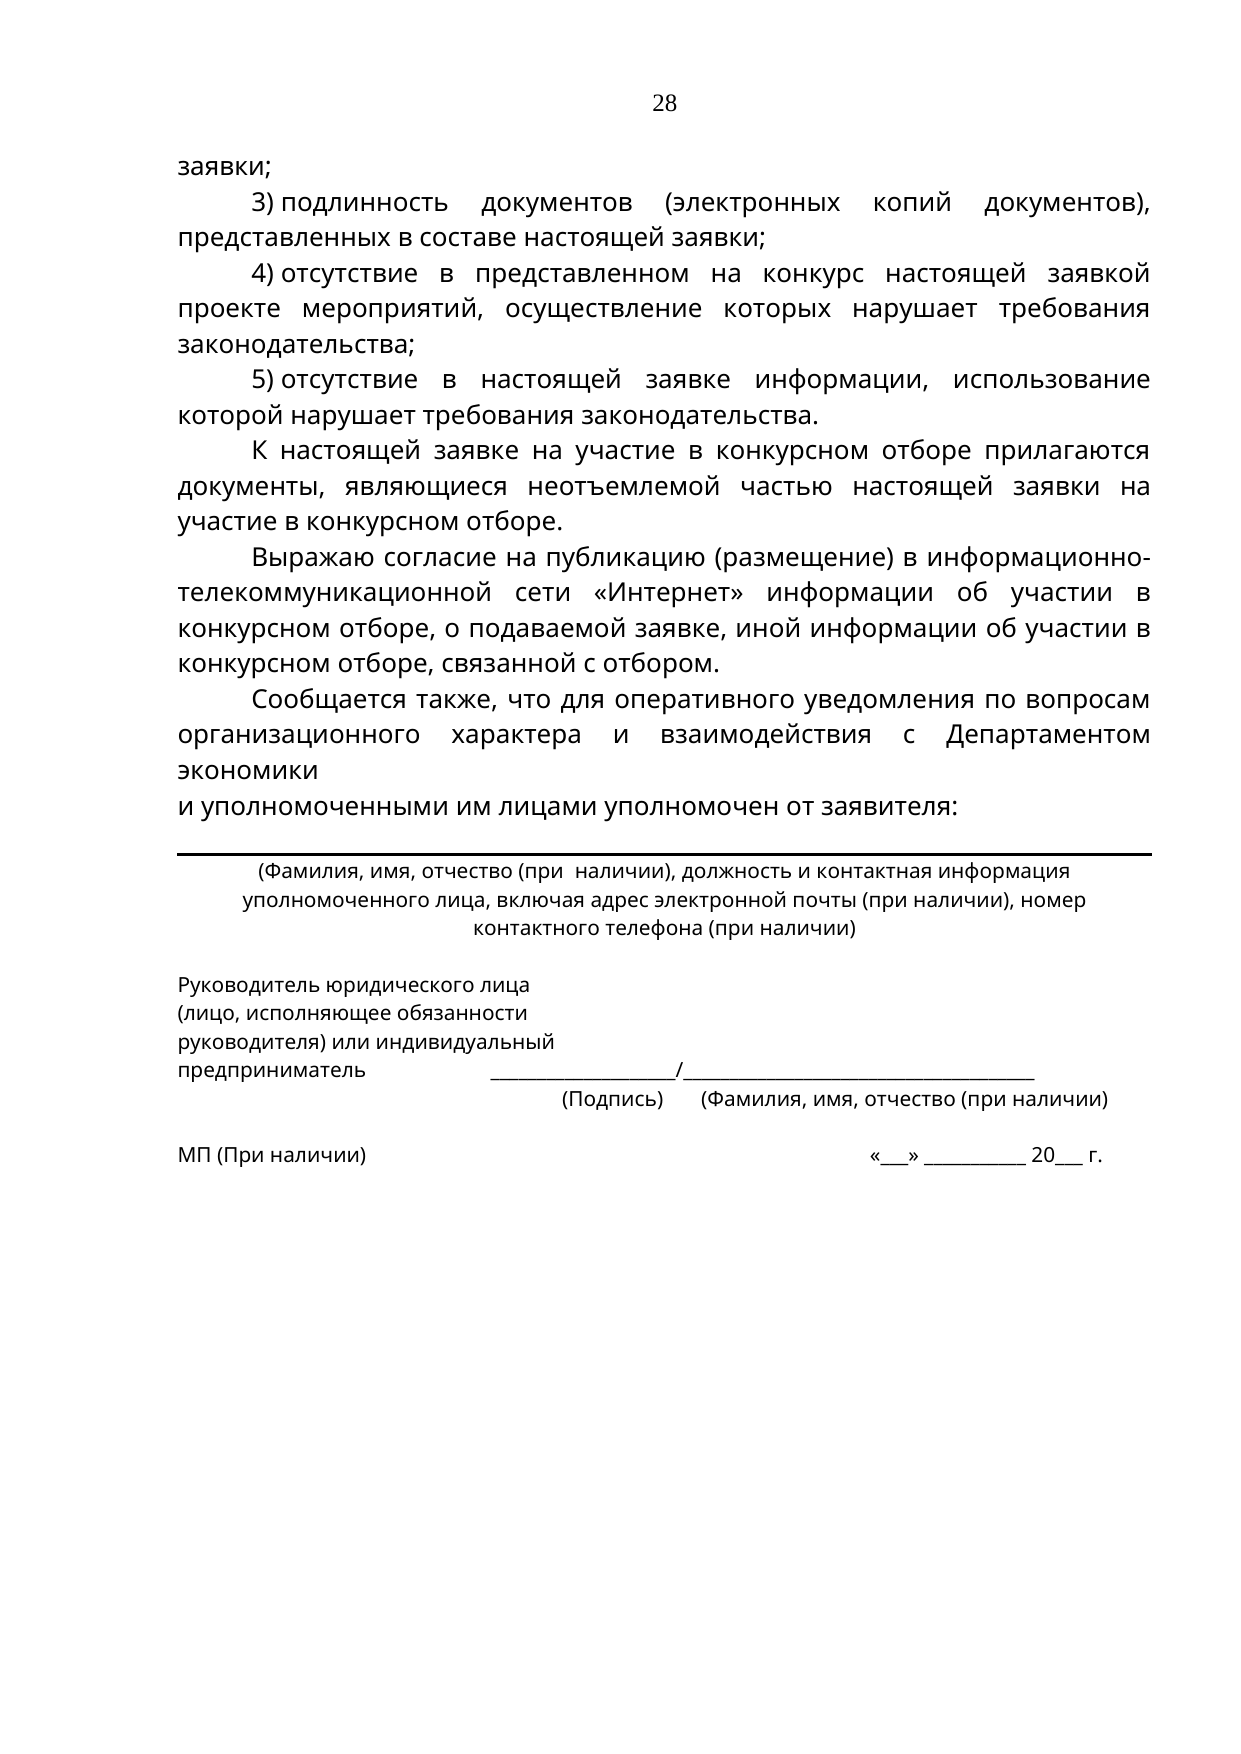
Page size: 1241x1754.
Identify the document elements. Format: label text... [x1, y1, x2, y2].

list отсутствие в настоящей заявке информации, использование которой нарушает требования законодательства. [177, 361, 1152, 432]
list подлинность документов (электронных копий документов), представленных в составе настоящей заявки; [177, 183, 1152, 254]
text К настоящей заявке на участие в конкурсном отборе прилагаются документы, являющиеся неотъемлемой частью настоящей заявки на участие в конкурсном отборе. [177, 432, 1152, 538]
text (Подпись) (Фамилия, имя, отчество (при наличии) [177, 1084, 1152, 1112]
text (Фамилия, имя, отчество (при наличии), должность и контактная информация уполномоченного лица, включая адрес электронной почты (при наличии), номер контактного телефона (при наличии) [177, 856, 1152, 942]
text предприниматель ____________________/______________________________________ [177, 1055, 1152, 1084]
text руководителя) или индивидуальный [177, 1027, 1152, 1055]
text Руководитель юридического лица [177, 970, 1152, 998]
list отсутствие в представленном на конкурс настоящей заявкой проекте мероприятий, осуществление которых нарушает требования законодательства; [177, 254, 1152, 361]
text (лицо, исполняющее обязанности [177, 998, 1152, 1027]
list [177, 148, 1152, 183]
text МП (При наличии) «___» ___________ 20___ г. [177, 1141, 1152, 1169]
text Сообщается также, что для оперативного уведомления по вопросам организационного характера и взаимодействия с Департаментом экономики и уполномоченными им лицами уполномочен от заявителя: [177, 681, 1152, 823]
text Выражаю согласие на публикацию (размещение) в информационно-телекоммуникационной сети «Интернет» информации об участии в конкурсном отборе, о подаваемой заявке, иной информации об участии в конкурсном отборе, связанной с отбором. [177, 538, 1152, 681]
